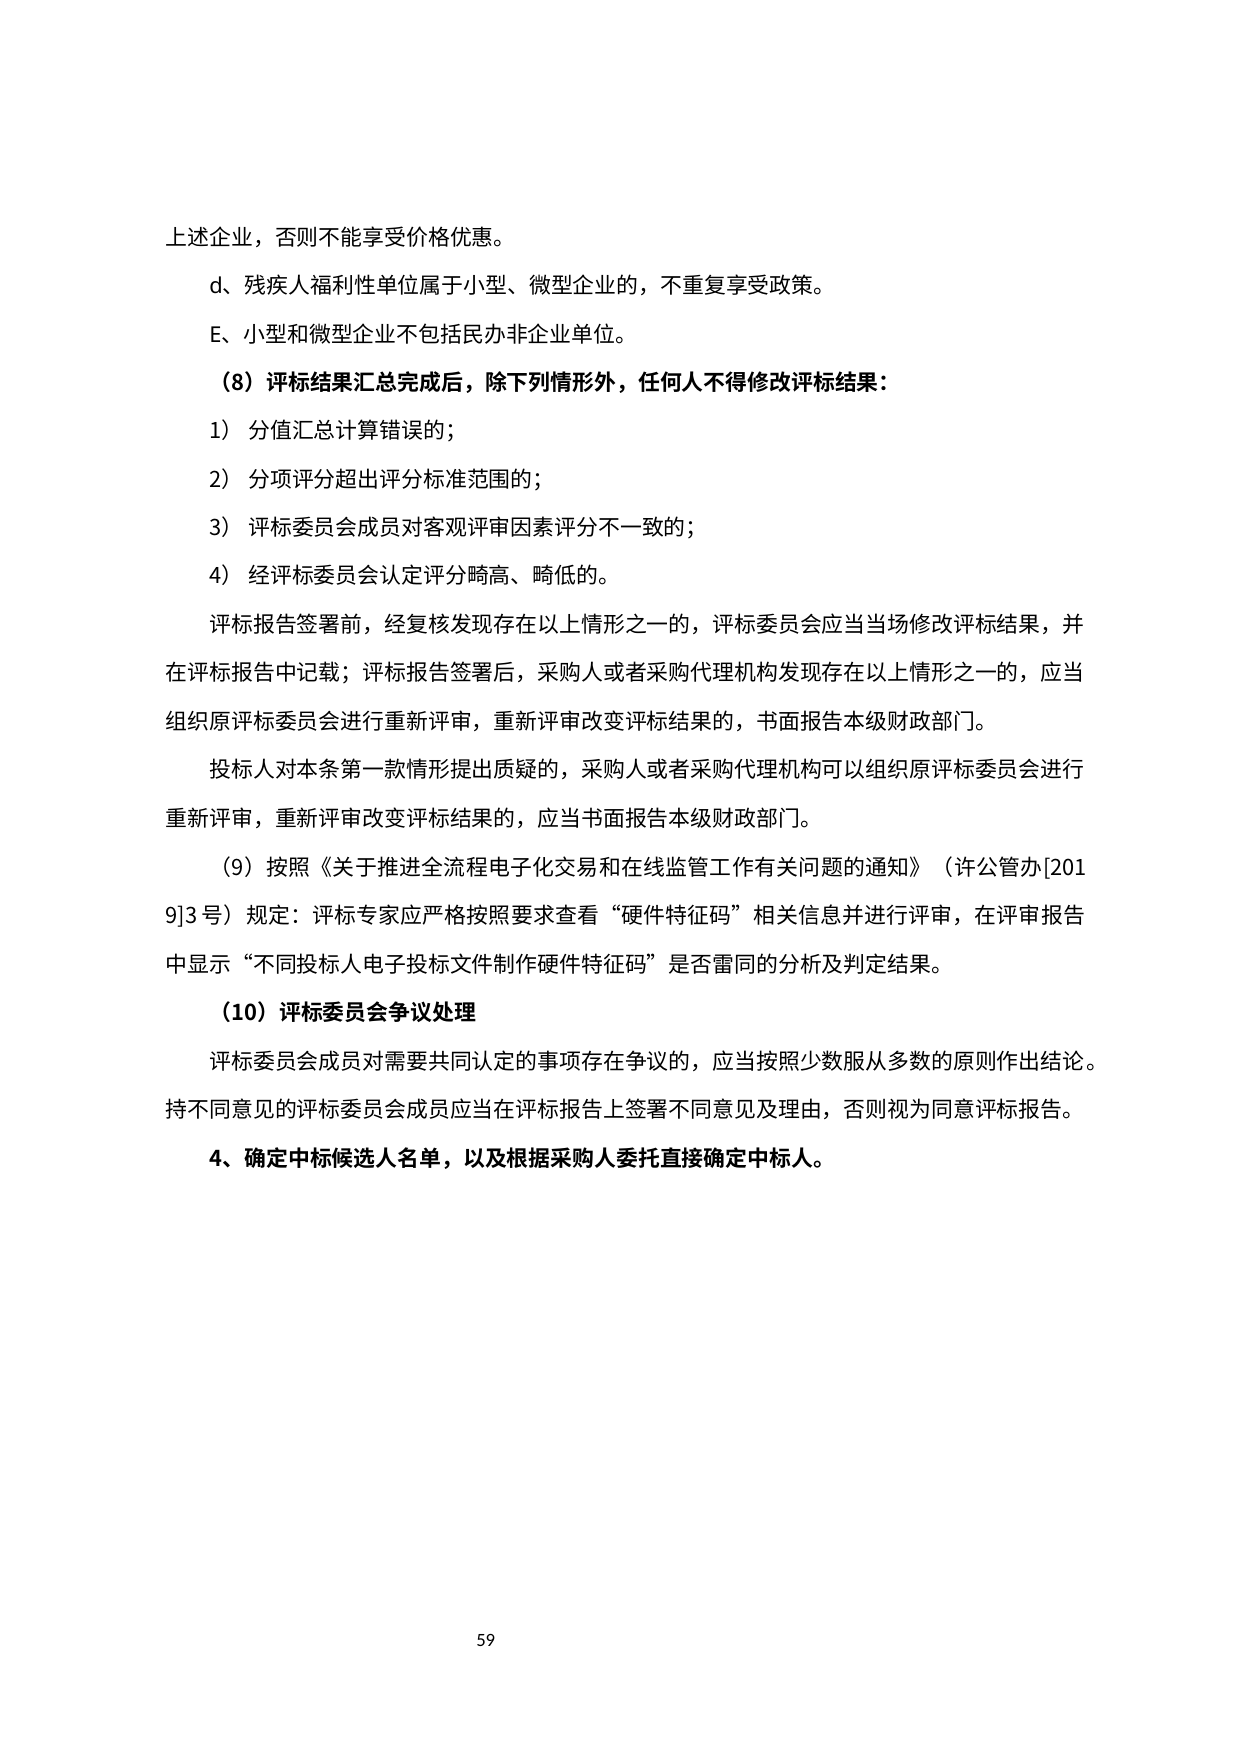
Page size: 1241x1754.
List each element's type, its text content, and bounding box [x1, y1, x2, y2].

text 4、确定中标候选人名单，以及根据采购人委托直接确定中标人。 [165, 1140, 1087, 1173]
text 投标人对本条第一款情形提出质疑的，采购人或者采购代理机构可以组织原评标委员会进行重新评审，重新评审改变评标结果的，应当书面报告本级财政部门。 [165, 752, 1087, 833]
text （10）评标委员会争议处理 [165, 995, 1087, 1027]
text 1） 分值汇总计算错误的； [165, 413, 1087, 445]
text 3） 评标委员会成员对客观评审因素评分不一致的； [165, 509, 1087, 542]
text 4） 经评标委员会认定评分畸高、畸低的。 [165, 558, 1087, 590]
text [165, 219, 1087, 252]
text 评标委员会成员对需要共同认定的事项存在争议的，应当按照少数服从多数的原则作出结论。持不同意见的评标委员会成员应当在评标报告上签署不同意见及理由，否则视为同意评标报告。 [165, 1043, 1087, 1124]
text d、残疾人福利性单位属于小型、微型企业的，不重复享受政策。 [165, 268, 1087, 300]
text （8）评标结果汇总完成后，除下列情形外，任何人不得修改评标结果： [165, 364, 1087, 397]
text 评标报告签署前，经复核发现存在以上情形之一的，评标委员会应当当场修改评标结果，并在评标报告中记载；评标报告签署后，采购人或者采购代理机构发现存在以上情形之一的，应当组织原评标委员会进行重新评审，重新评审改变评标结果的，书面报告本级财政部门。 [165, 606, 1087, 736]
text （9）按照《关于推进全流程电子化交易和在线监管工作有关问题的通知》（许公管办[2019]3号）规定：评标专家应严格按照要求查看“硬件特征码”相关信息并进行评审，在评审报告中显示“不同投标人电子投标文件制作硬件特征码”是否雷同的分析及判定结果。 [165, 849, 1087, 979]
text 2） 分项评分超出评分标准范围的； [165, 461, 1087, 494]
text E、小型和微型企业不包括民办非企业单位。 [165, 316, 1087, 349]
